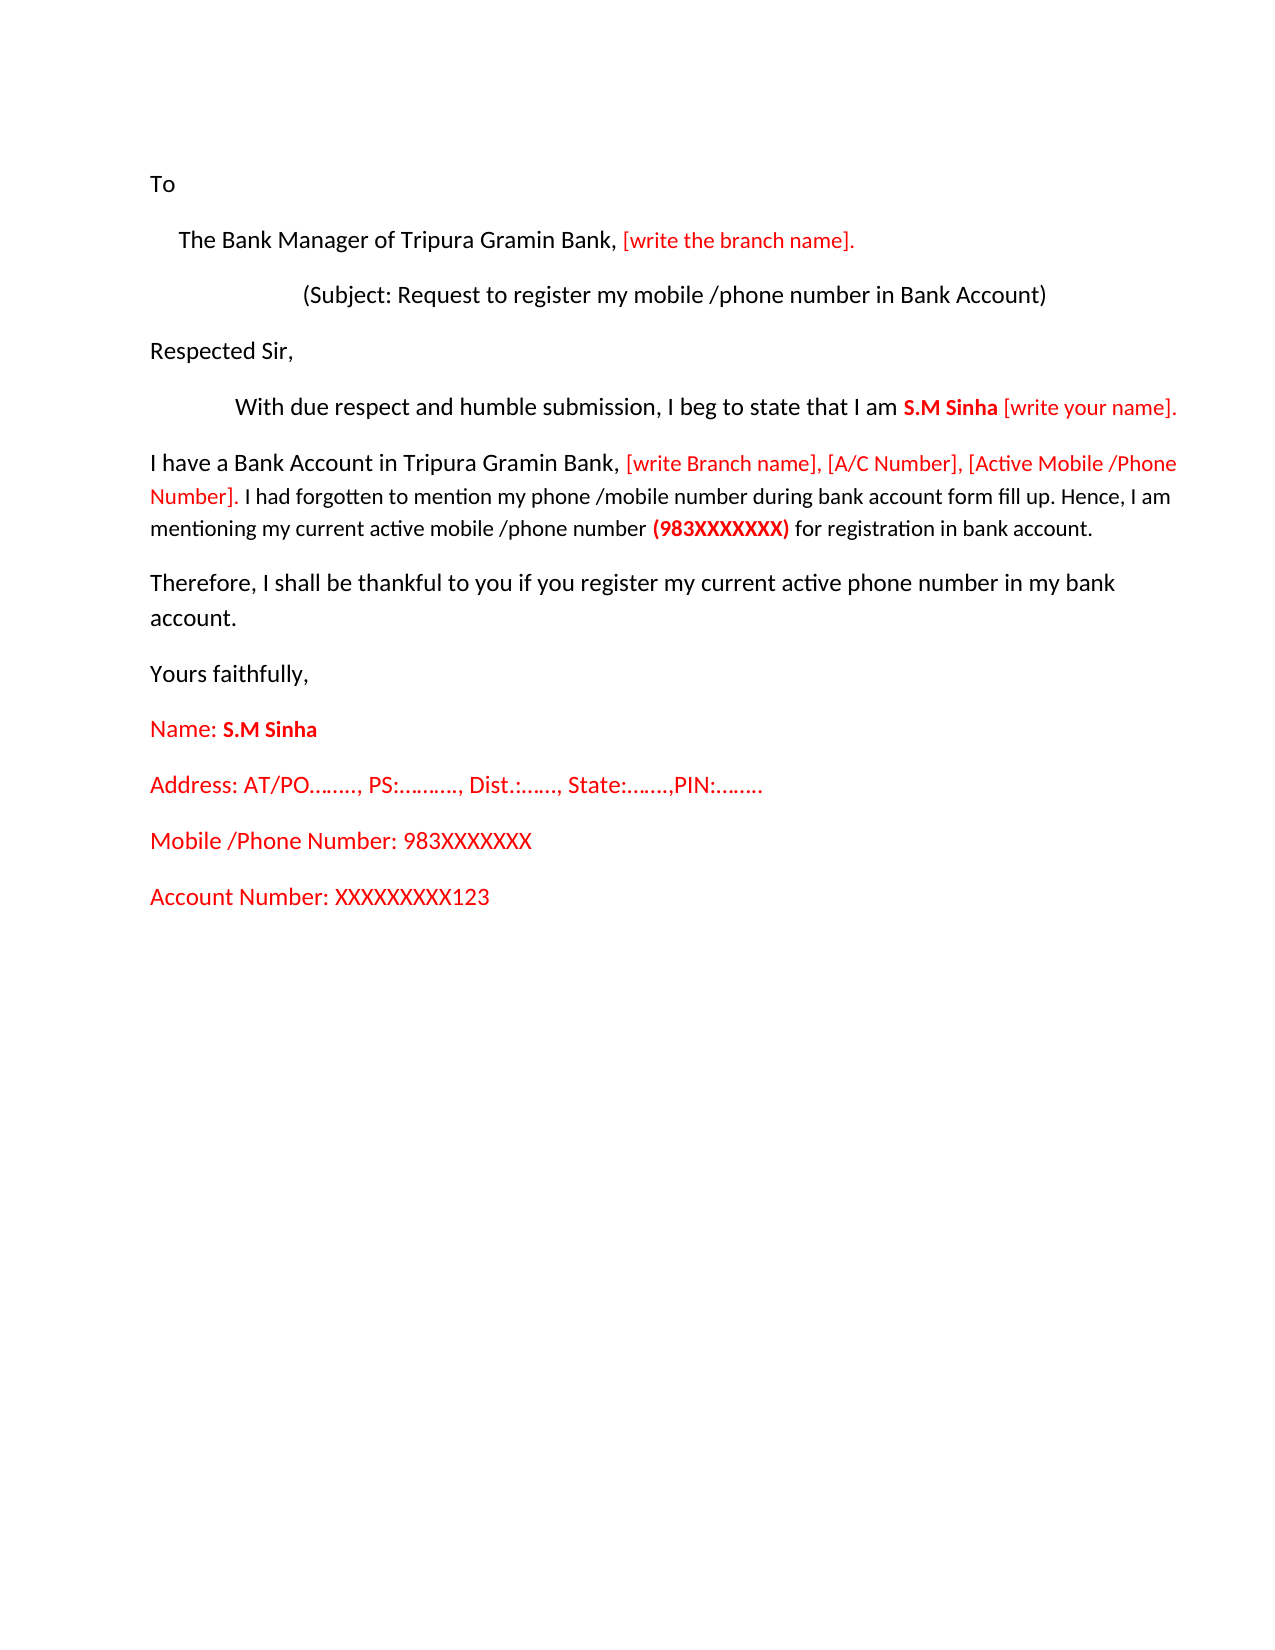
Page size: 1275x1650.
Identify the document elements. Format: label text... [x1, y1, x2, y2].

text Respected Sir, [150, 335, 1200, 366]
text I have a Bank Account in Tripura Gramin Bank, [write Branch name], [A/C Number], [Active Mobile /Phone Number]. I had forgotten to mention my phone /mobile number during bank account form fill up. Hence, I am mentioning my current active mobile /phone number (983XXXXXXX) for registration in bank account. [150, 447, 1200, 542]
text With due respect and humble submission, I beg to state that I am S.M Sinha [write your name]. [150, 391, 1200, 422]
text Name: S.M Sinha [150, 714, 1200, 744]
text To [150, 168, 1200, 198]
text (Subject: Request to register my mobile /phone number in Bank Account) [150, 279, 1200, 310]
text Mobile /Phone Number: 983XXXXXXX [150, 825, 1200, 856]
text Account Number: XXXXXXXXX123 [150, 881, 1200, 912]
text The Bank Manager of Tripura Gramin Bank, [write the branch name]. [150, 224, 1200, 254]
text Therefore, I shall be thankful to you if you register my current active phone number in my bank account. [150, 567, 1200, 632]
text Yours faithfully, [150, 658, 1200, 688]
text Address: AT/PO…….., PS:………., Dist.:……, State:…….,PIN:…….. [150, 769, 1200, 800]
